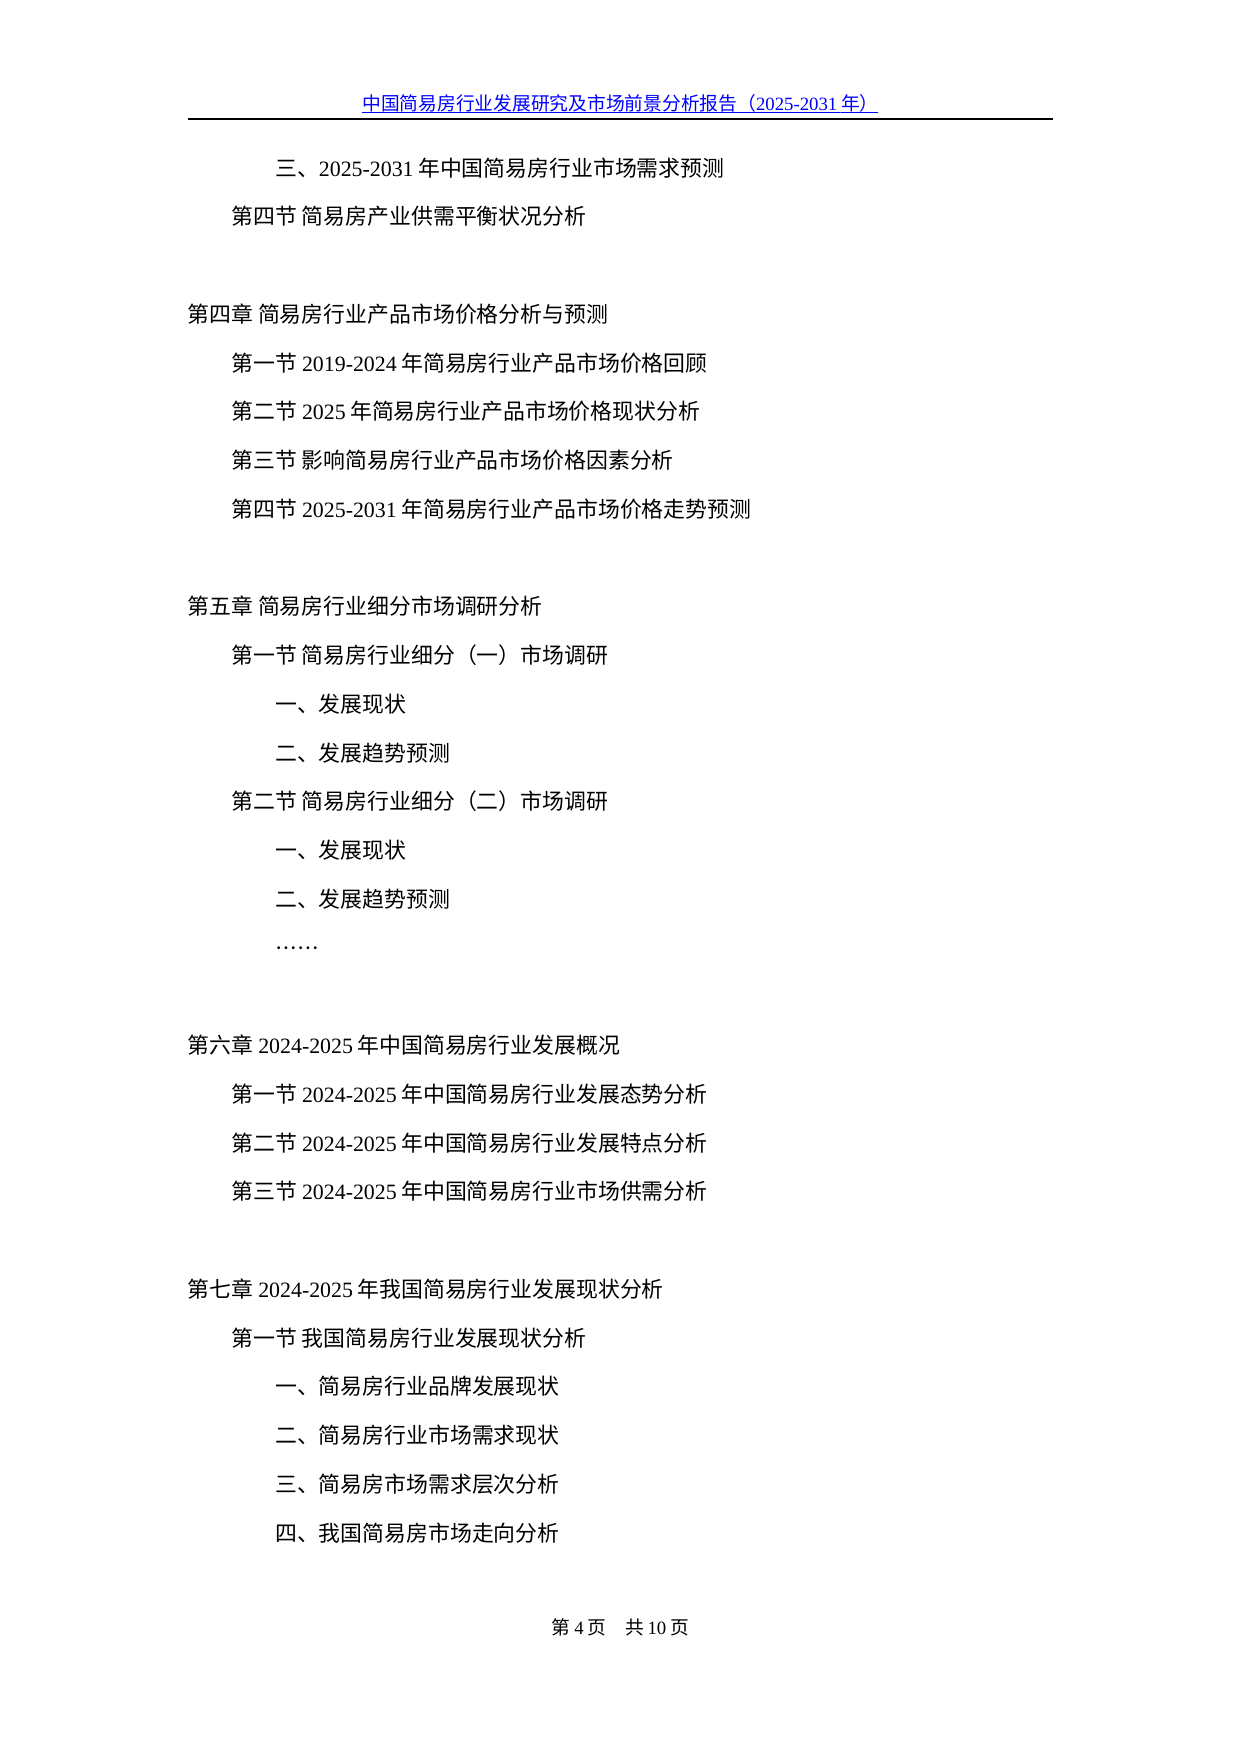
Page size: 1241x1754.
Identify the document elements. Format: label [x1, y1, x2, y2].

text [187, 150, 1053, 1548]
